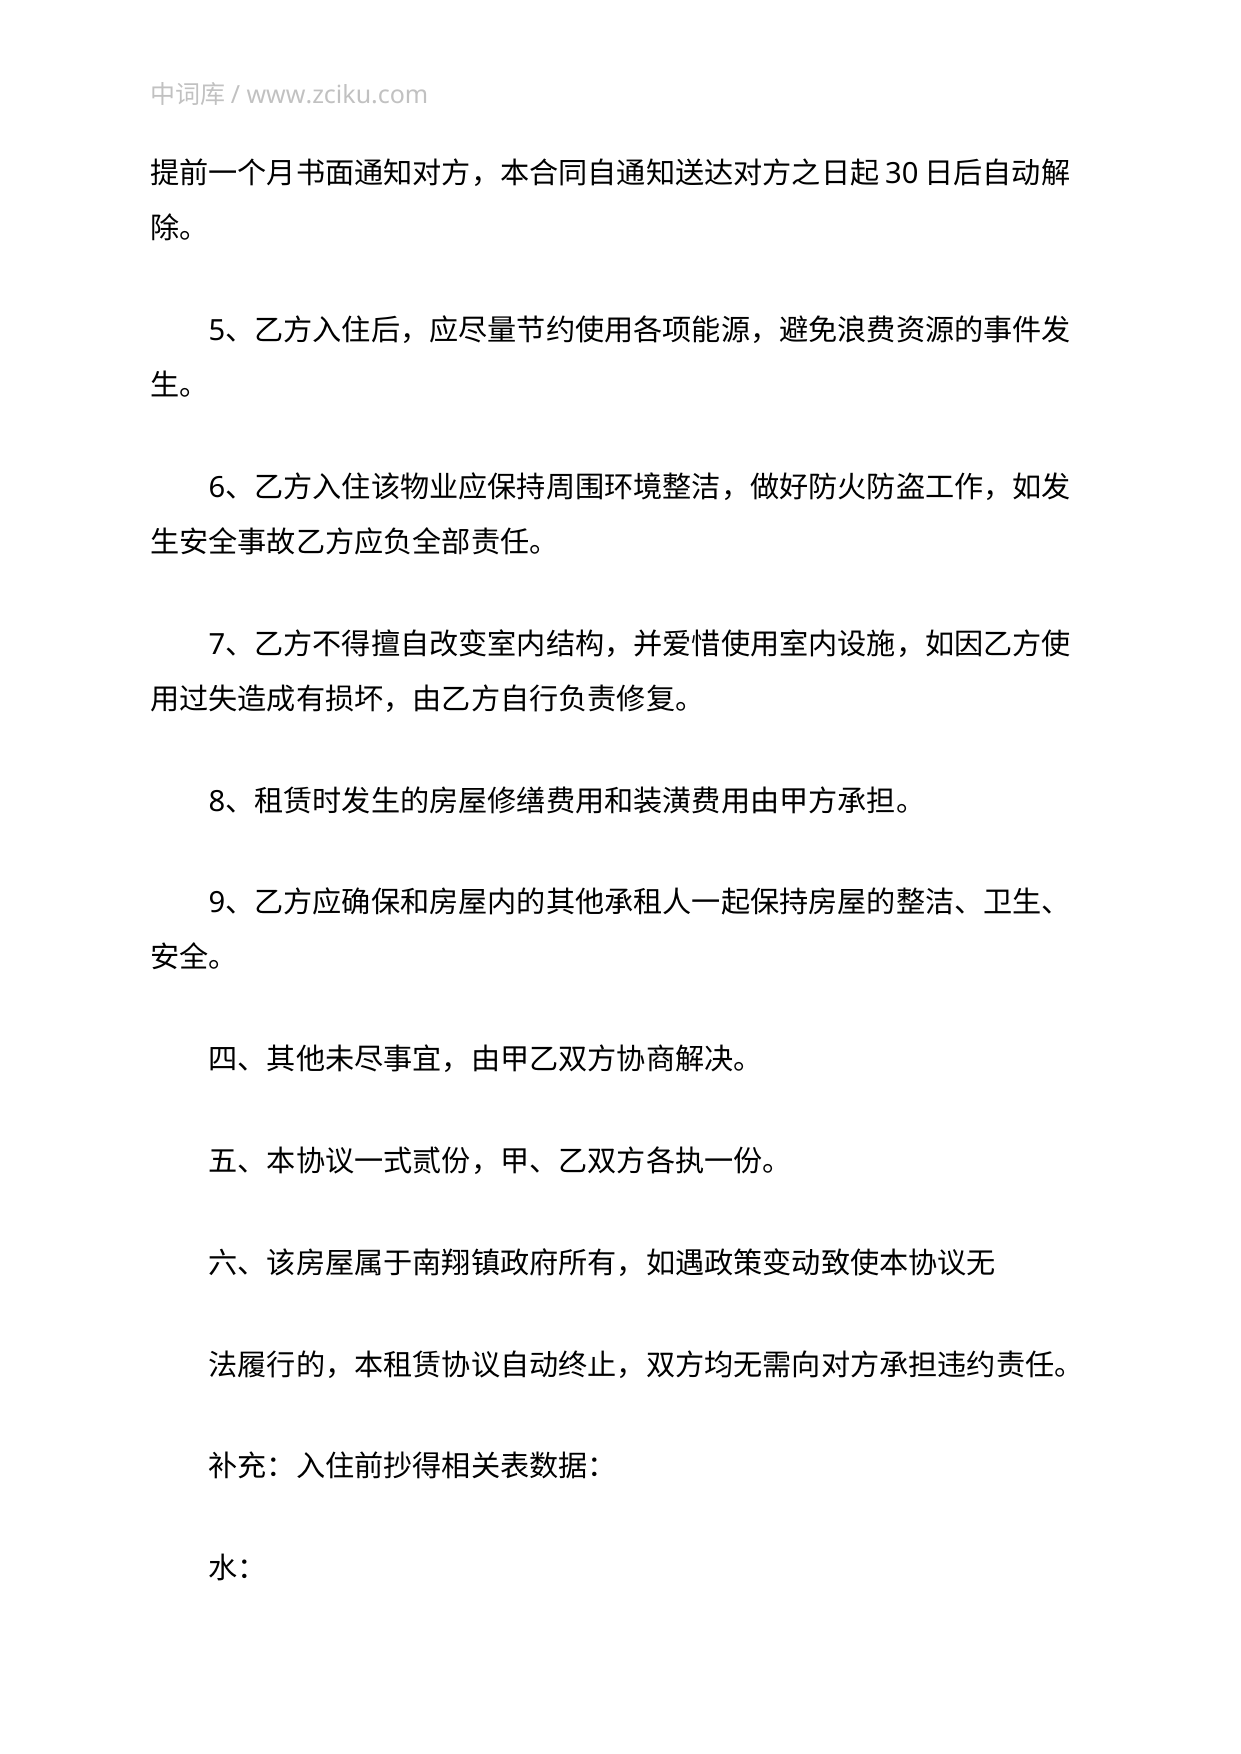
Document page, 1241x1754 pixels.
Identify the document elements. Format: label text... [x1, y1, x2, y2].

text 补充：入住前抄得相关表数据： [150, 1443, 1090, 1485]
text 法履行的，本租赁协议自动终止，双方均无需向对方承担违约责任。 [150, 1341, 1090, 1383]
text 5、乙方入住后，应尽量节约使用各项能源，避免浪费资源的事件发生。 [150, 307, 1090, 404]
text 9、乙方应确保和房屋内的其他承租人一起保持房屋的整洁、卫生、安全。 [150, 879, 1090, 976]
text 六、该房屋属于南翔镇政府所有，如遇政策变动致使本协议无 [150, 1239, 1090, 1282]
text 五、本协议一式贰份，甲、乙双方各执一份。 [150, 1138, 1090, 1180]
text 8、租赁时发生的房屋修缮费用和装潢费用由甲方承担。 [150, 777, 1090, 819]
text 水： [150, 1545, 1090, 1587]
text 6、乙方入住该物业应保持周围环境整洁，做好防火防盗工作，如发生安全事故乙方应负全部责任。 [150, 463, 1090, 561]
text 四、其他未尽事宜，由甲乙双方协商解决。 [150, 1036, 1090, 1078]
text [150, 150, 1090, 247]
text 7、乙方不得擅自改变室内结构，并爱惜使用室内设施，如因乙方使用过失造成有损坏，由乙方自行负责修复。 [150, 620, 1090, 718]
